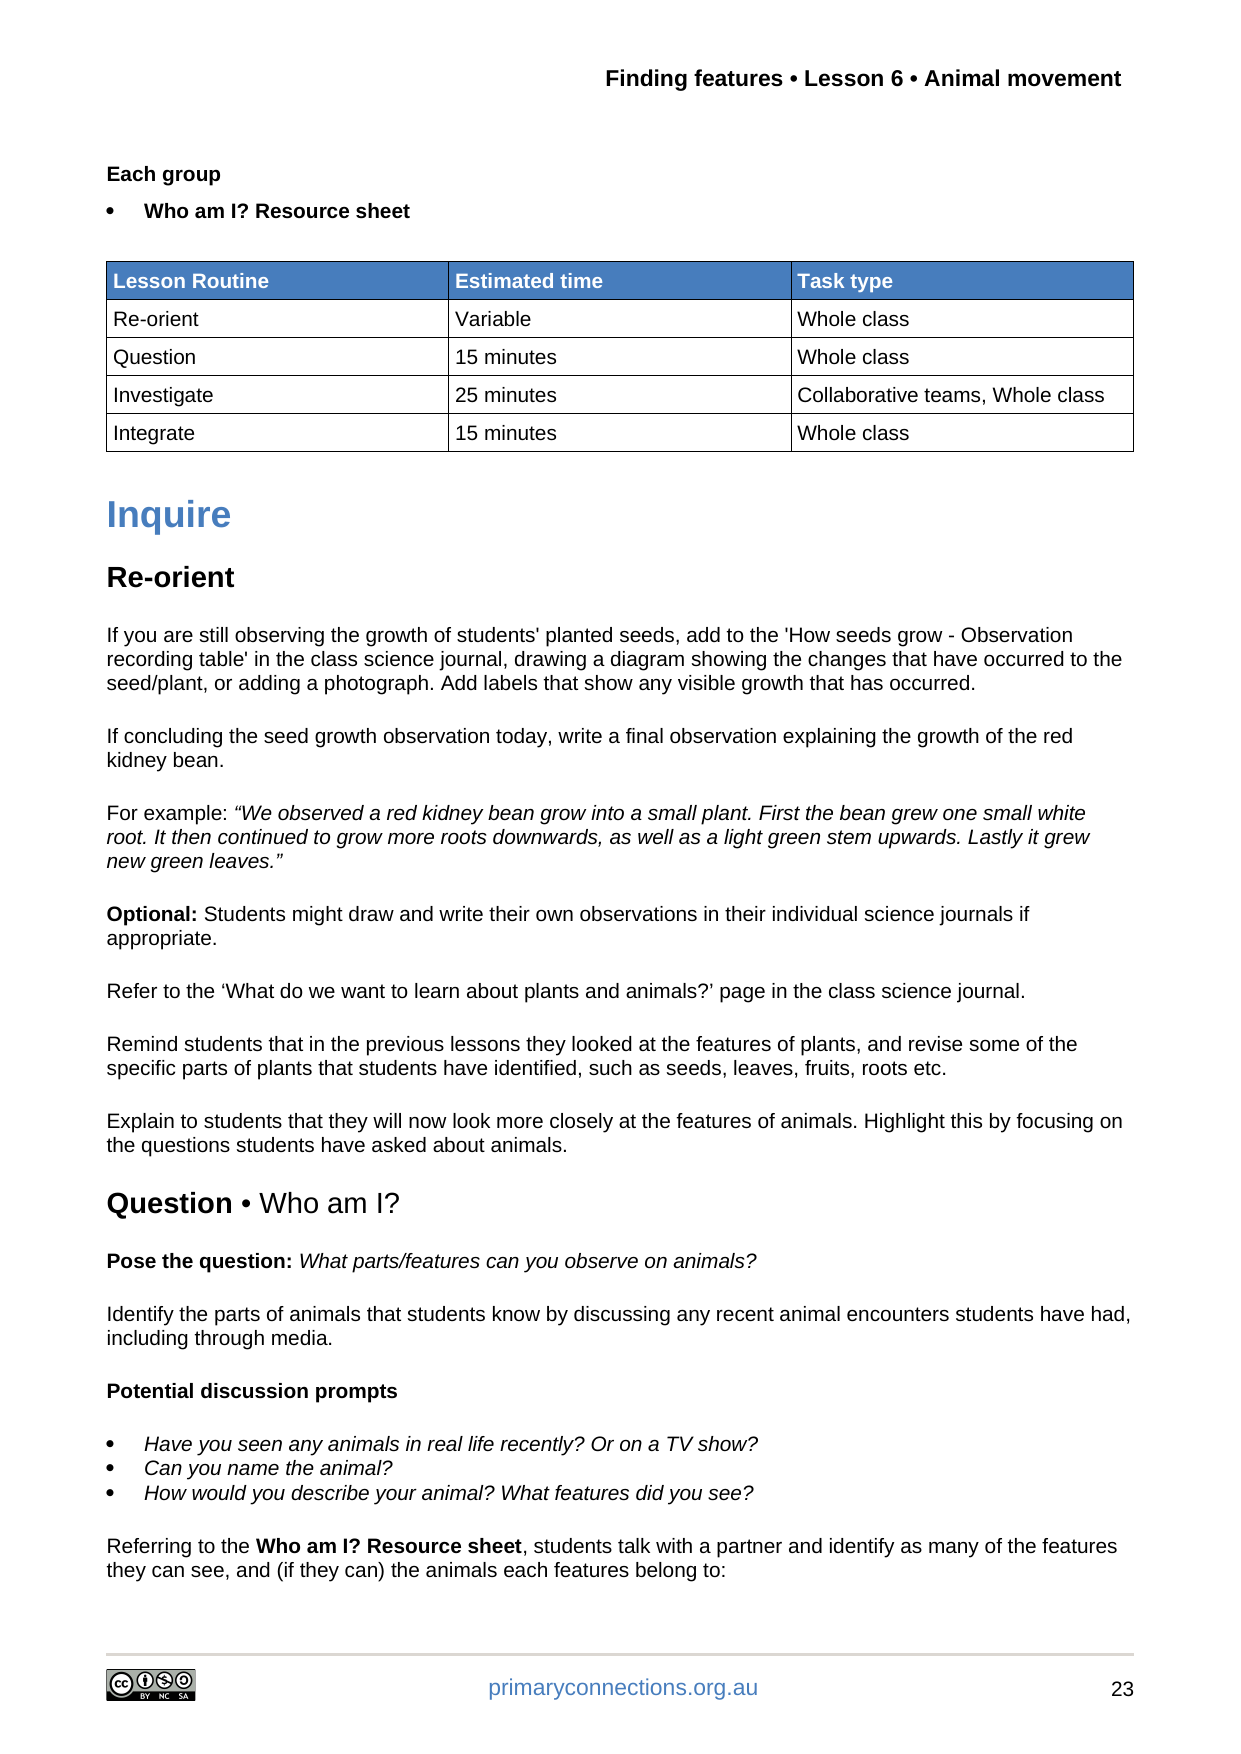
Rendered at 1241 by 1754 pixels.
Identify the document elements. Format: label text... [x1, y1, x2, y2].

text For example: “We observed a red kidney bean grow into a small plant. First the bean grew one small white root. It then continued to grow more roots downwards, as well as a light green stem upwards. Lastly it grew new green leaves.” [106, 801, 1134, 873]
table_cell Investigate [107, 376, 448, 413]
table_header Estimated time [449, 262, 791, 299]
table_cell Variable [449, 300, 791, 337]
table_header Lesson Routine [107, 262, 448, 299]
table_cell 15 minutes [449, 414, 791, 451]
table_cell Collaborative teams, Whole class [792, 376, 1133, 413]
list Have you seen any animals in real life recently? Or on a TV show? [106, 1432, 1134, 1456]
text Potential discussion prompts [106, 1379, 1134, 1403]
table_cell Whole class [792, 338, 1133, 375]
table_cell 25 minutes [449, 376, 791, 413]
table_cell Whole class [792, 300, 1133, 337]
text Pose the question: What parts/features can you observe on animals? [106, 1249, 1134, 1273]
text Each group [106, 161, 1134, 186]
table_cell Whole class [792, 414, 1133, 451]
table_cell Question [107, 338, 448, 375]
text Explain to students that they will now look more closely at the features of animals. Highlight this by focusing on the questions students have asked about animals. [106, 1109, 1134, 1157]
table_cell 15 minutes [449, 338, 791, 375]
list Who am I? Resource sheet [106, 198, 1134, 223]
table_cell Integrate [107, 414, 448, 451]
subtitle Re-orient [106, 560, 1134, 593]
text Referring to the Who am I? Resource sheet, students talk with a partner and identify as many of the features they can see, and (if they can) the animals each features belong to: [106, 1533, 1134, 1581]
text Refer to the ‘What do we want to learn about plants and animals?’ page in the class science journal. [106, 979, 1134, 1003]
text If concluding the seed growth observation today, write a final observation explaining the growth of the red kidney bean. [106, 724, 1134, 772]
text Identify the parts of animals that students know by discussing any recent animal encounters students have had, including through media. [106, 1302, 1134, 1350]
list Can you name the animal? [106, 1456, 1134, 1480]
text Optional: Students might draw and write their own observations in their individual science journals if appropriate. [106, 902, 1134, 950]
text Remind students that in the previous lessons they looked at the features of plants, and revise some of the specific parts of plants that students have identified, such as seeds, leaves, fruits, roots etc. [106, 1032, 1134, 1080]
subtitle Question • Who am I? [106, 1186, 1134, 1220]
list How would you describe your animal? What features did you see? [106, 1480, 1134, 1504]
subtitle Inquire [106, 489, 1134, 535]
table_header Task type [792, 262, 1133, 299]
table_cell Re-orient [107, 300, 448, 337]
text If you are still observing the growth of students' planted seeds, add to the 'How seeds grow - Observation recording table' in the class science journal, drawing a diagram showing the changes that have occurred to the seed/plant, or adding a photograph. Add labels that show any visible growth that has occurred. [106, 623, 1134, 694]
picture [106, 1669, 196, 1701]
